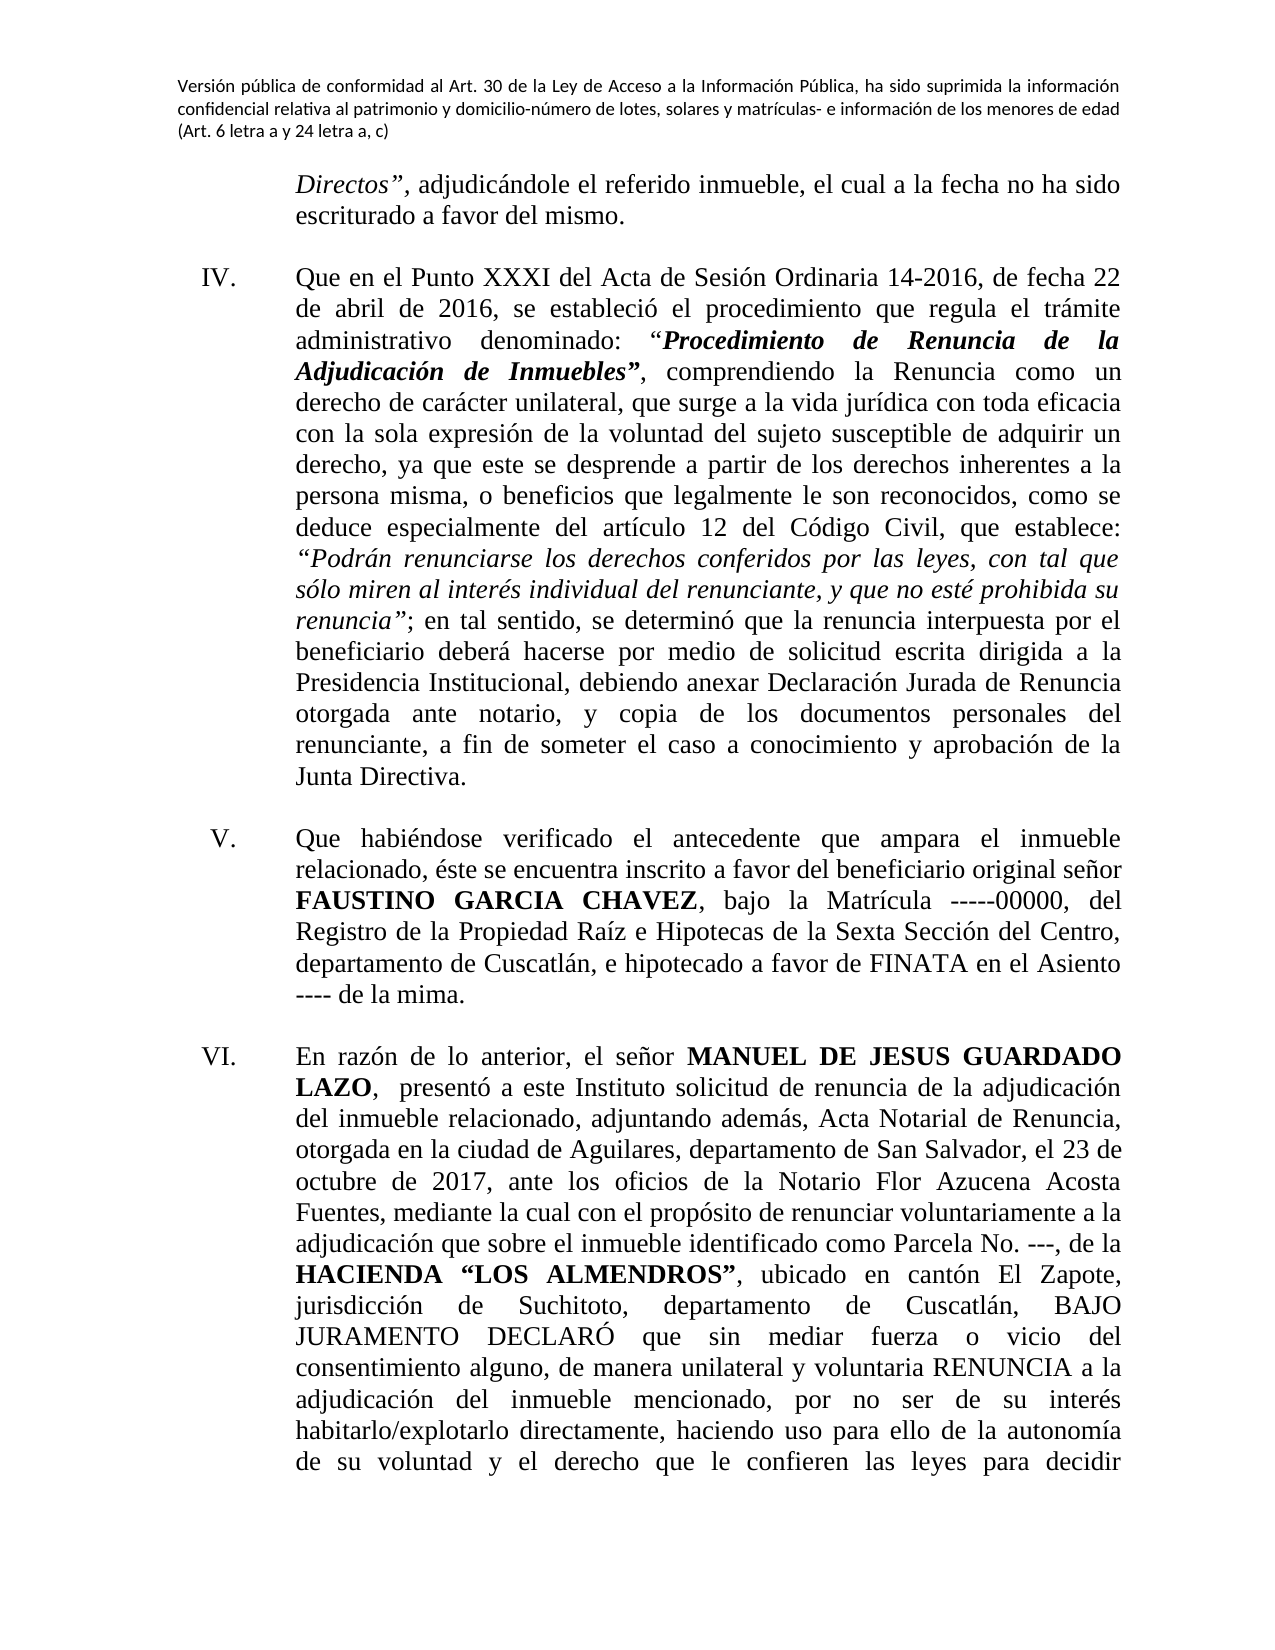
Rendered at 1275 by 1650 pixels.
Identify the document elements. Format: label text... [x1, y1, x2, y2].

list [236, 1040, 1122, 1476]
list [251, 168, 1122, 230]
list Que habiéndose verificado el antecedente que ampara el inmueble relacionado, éste se encuentra inscrito a favor del beneficiario original señor FAUSTINO GARCIA CHAVEZ, bajo la Matrícula -----00000, del Registro de la Propiedad Raíz e Hipotecas de la Sexta Sección del Centro, departamento de Cuscatlán, e hipotecado a favor de FINATA en el Asiento ---- de la mima. [236, 822, 1122, 1009]
list Que en el Punto XXXI del Acta de Sesión Ordinaria 14-2016, de fecha 22 de abril de 2016, se estableció el procedimiento que regula el trámite administrativo denominado: “Procedimiento de Renuncia de la Adjudicación de Inmuebles”, comprendiendo la Renuncia como un derecho de carácter unilateral, que surge a la vida jurídica con toda eficacia con la sola expresión de la voluntad del sujeto susceptible de adquirir un derecho, ya que este se desprende a partir de los derechos inherentes a la persona misma, o beneficios que legalmente le son reconocidos, como se deduce especialmente del artículo 12 del Código Civil, que establece: “Podrán renunciarse los derechos conferidos por las leyes, con tal que sólo miren al interés individual del renunciante, y que no esté prohibida su renuncia”; en tal sentido, se determinó que la renuncia interpuesta por el beneficiario deberá hacerse por medio de solicitud escrita dirigida a la Presidencia Institucional, debiendo anexar Declaración Jurada de Renuncia otorgada ante notario, y copia de los documentos personales del renunciante, a fin de someter el caso a conocimiento y aprobación de la Junta Directiva. [236, 261, 1122, 791]
